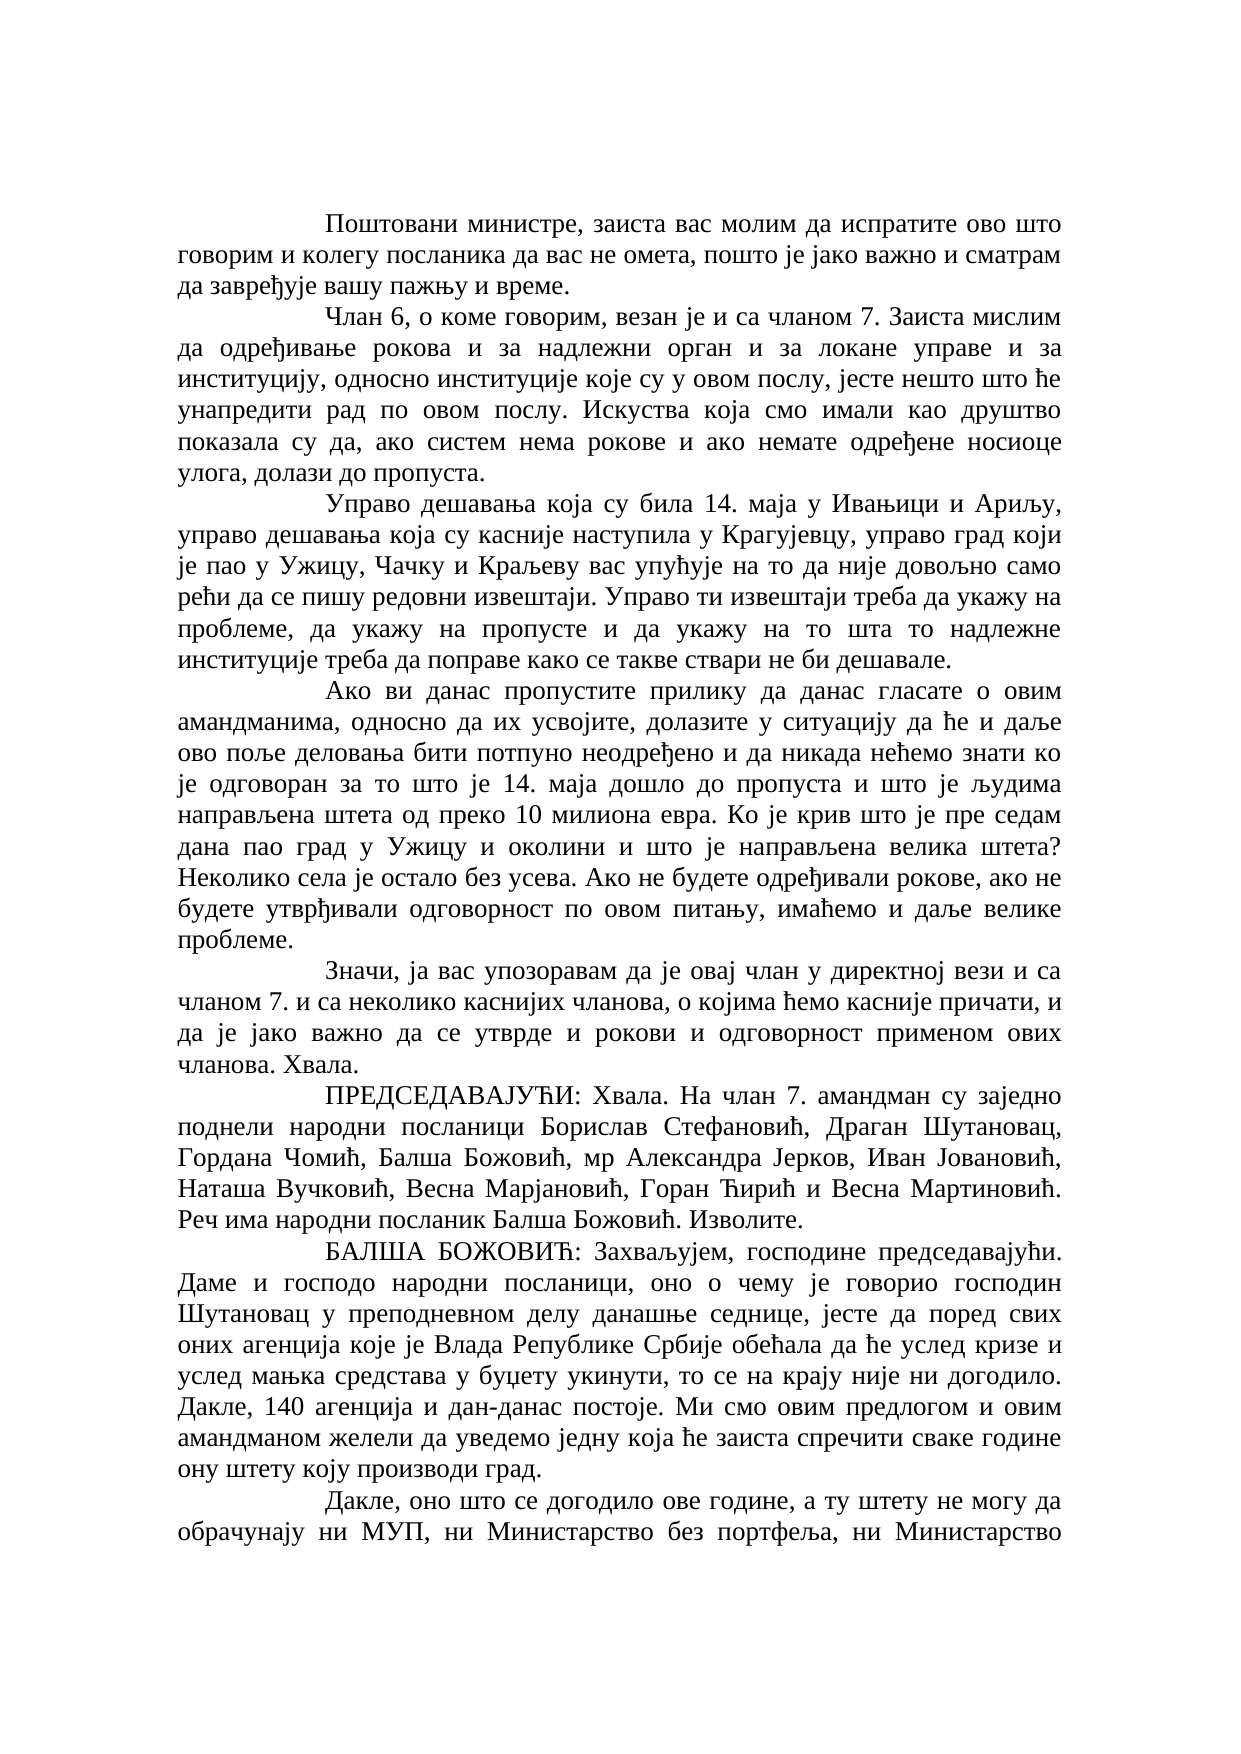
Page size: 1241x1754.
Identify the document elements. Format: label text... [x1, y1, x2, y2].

text Значи, ја вас упозоравам да је овај члан у директној вези и са чланом 7. и са неколико каснијих чланова, о којима ћемо касније причати, и да је јако важно да се утврде и рокови и одговорност применом ових чланова. Хвала. [177, 954, 1063, 1079]
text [177, 1484, 1063, 1546]
text ПРЕДСЕДАВАЈУЋИ: Хвала. На члан 7. амандман су заједно поднели народни посланици Борислав Стефановић, Драган Шутановац, Гордана Чомић, Балша Божовић, мр Александра Јерков, Иван Јовановић, Наташа Вучковић, Весна Марјановић, Горан Ћирић и Весна Мартиновић. Реч има народни посланик Балша Божовић. Изволите. [177, 1079, 1063, 1234]
text Поштовани министре, заиста вас молим да испратите ово што говорим и колегу посланика да вас не омета, пошто је јако важно и сматрам да завређује вашу пажњу и време. [177, 207, 1063, 300]
text Ако ви данас пропустите прилику да данас гласате о овим амандманима, односно да их усвојите, долазите у ситуацију да ће и даље ово поље деловања бити потпуно неодређено и да никада нећемо знати ко је одговоран за то што је 14. маја дошло до пропуста и што је људима направљена штета од преко 10 милиона евра. Ко је крив што је пре седам дана пао град у Ужицу и околини и што је направљена велика штета? Неколико села је остало без усева. Ако не будете одређивали рокове, ако не будете утврђивали одговорност по овом питању, имаћемо и даље велике проблеме. [177, 674, 1063, 954]
text Управо дешавања која су била 14. маја у Ивањици и Ариљу, управо дешавања која су касније наступила у Крагујевцу, управо град који је пао у Ужицу, Чачку и Краљеву вас упућује на то да није довољно само рећи да се пишу редовни извештаји. Управо ти извештаји треба да укажу на проблеме, да укажу на пропусте и да укажу на то шта то надлежне институције треба да поправе како се такве ствари не би дешавале. [177, 487, 1063, 674]
text БАЛША БОЖОВИЋ: Захваљујем, господине председавајући. Даме и господо народни посланици, оно о чему је говорио господин Шутановац у преподневном делу данашње седнице, јесте да поред свих оних агенција које је Влада Републике Србије обећала да ће услед кризе и услед мањка средстава у буџету укинути, то се на крају није ни догодило. Дакле, 140 агенција и дан-данас постоје. Ми смо овим предлогом и овим амандманом желели да уведемо једну која ће заиста спречити сваке године ону штету коју производи град. [177, 1234, 1063, 1484]
text Члан 6, о коме говорим, везан је и са чланом 7. Заиста мислим да одређивање рокова и за надлежни орган и за локане управе и за институцију, односно институције које су у овом послу, јесте нешто што ће унапредити рад по овом послу. Искуства која смо имали као друштво показала су да, ако систем нема рокове и ако немате одређене носиоце улога, долази до пропуста. [177, 300, 1063, 487]
